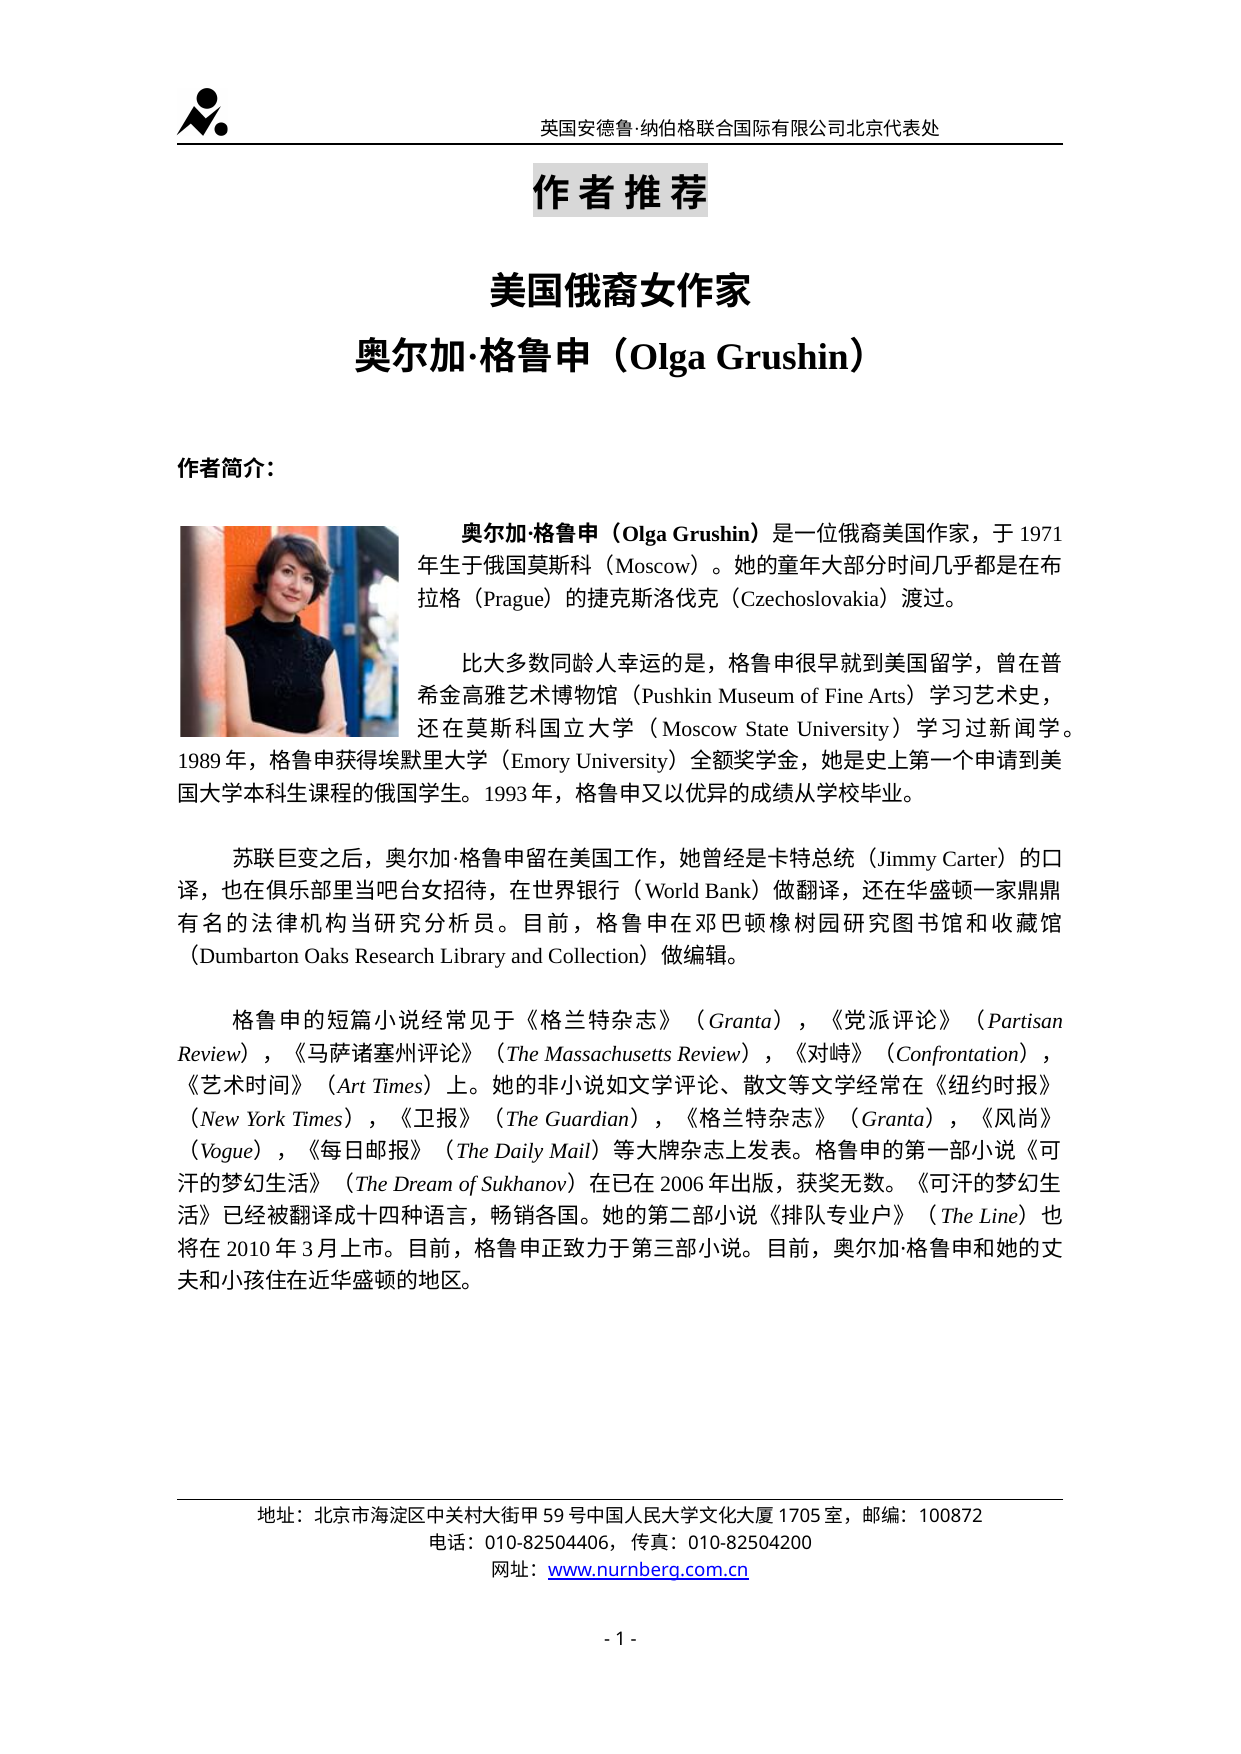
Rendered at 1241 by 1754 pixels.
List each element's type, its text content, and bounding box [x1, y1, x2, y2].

text 格鲁申的短篇小说经常见于《格兰特杂志》（Granta），《党派评论》（Partisan Review），《马萨诸塞州评论》（The Massachusetts Review），《对峙》（Confrontation），《艺术时间》（Art Times）上。她的非小说如文学评论、散文等文学经常在《纽约时报》（New York Times），《卫报》（The Guardian），《格兰特杂志》（Granta），《风尚》（Vogue），《每日邮报》（The Daily Mail）等大牌杂志上发表。格鲁申的第一部小说《可汗的梦幻生活》（The Dream of Sukhanov）在已在2006年出版，获奖无数。《可汗的梦幻生活》已经被翻译成十四种语言，畅销各国。她的第二部小说《排队专业户》（The Line）也将在2010年3月上市。目前，格鲁申正致力于第三部小说。目前，奥尔加·格鲁申和她的丈夫和小孩住在近华盛顿的地区。 [177, 1003, 1063, 1295]
picture [180, 526, 399, 737]
text 作者简介： [177, 450, 1063, 483]
text 奥尔加·格鲁申（Olga Grushin）是一位俄裔美国作家，于1971年生于俄国莫斯科（Moscow）。她的童年大部分时间几乎都是在布拉格（Prague）的捷克斯洛伐克（Czechoslovakia）渡过。 [177, 515, 1063, 613]
picture [176, 88, 228, 136]
text 作 者 推 荐 [177, 158, 1063, 223]
text 比大多数同龄人幸运的是，格鲁申很早就到美国留学，曾在普希金高雅艺术博物馆（Pushkin Museum of Fine Arts）学习艺术史，还在莫斯科国立大学（Moscow State University）学习过新闻学。1989年，格鲁申获得埃默里大学（Emory University）全额奖学金，她是史上第一个申请到美国大学本科生课程的俄国学生。1993年，格鲁申又以优异的成绩从学校毕业。 [177, 645, 1063, 808]
text 苏联巨变之后，奥尔加·格鲁申留在美国工作，她曾经是卡特总统（Jimmy Carter）的口译，也在俱乐部里当吧台女招待，在世界银行（World Bank）做翻译，还在华盛顿一家鼎鼎有名的法律机构当研究分析员。目前，格鲁申在邓巴顿橡树园研究图书馆和收藏馆（Dumbarton Oaks Research Library and Collection）做编辑。 [177, 840, 1063, 970]
text 美国俄裔女作家 [177, 255, 1063, 320]
text 奥尔加·格鲁申（Olga Grushin） [177, 320, 1063, 385]
